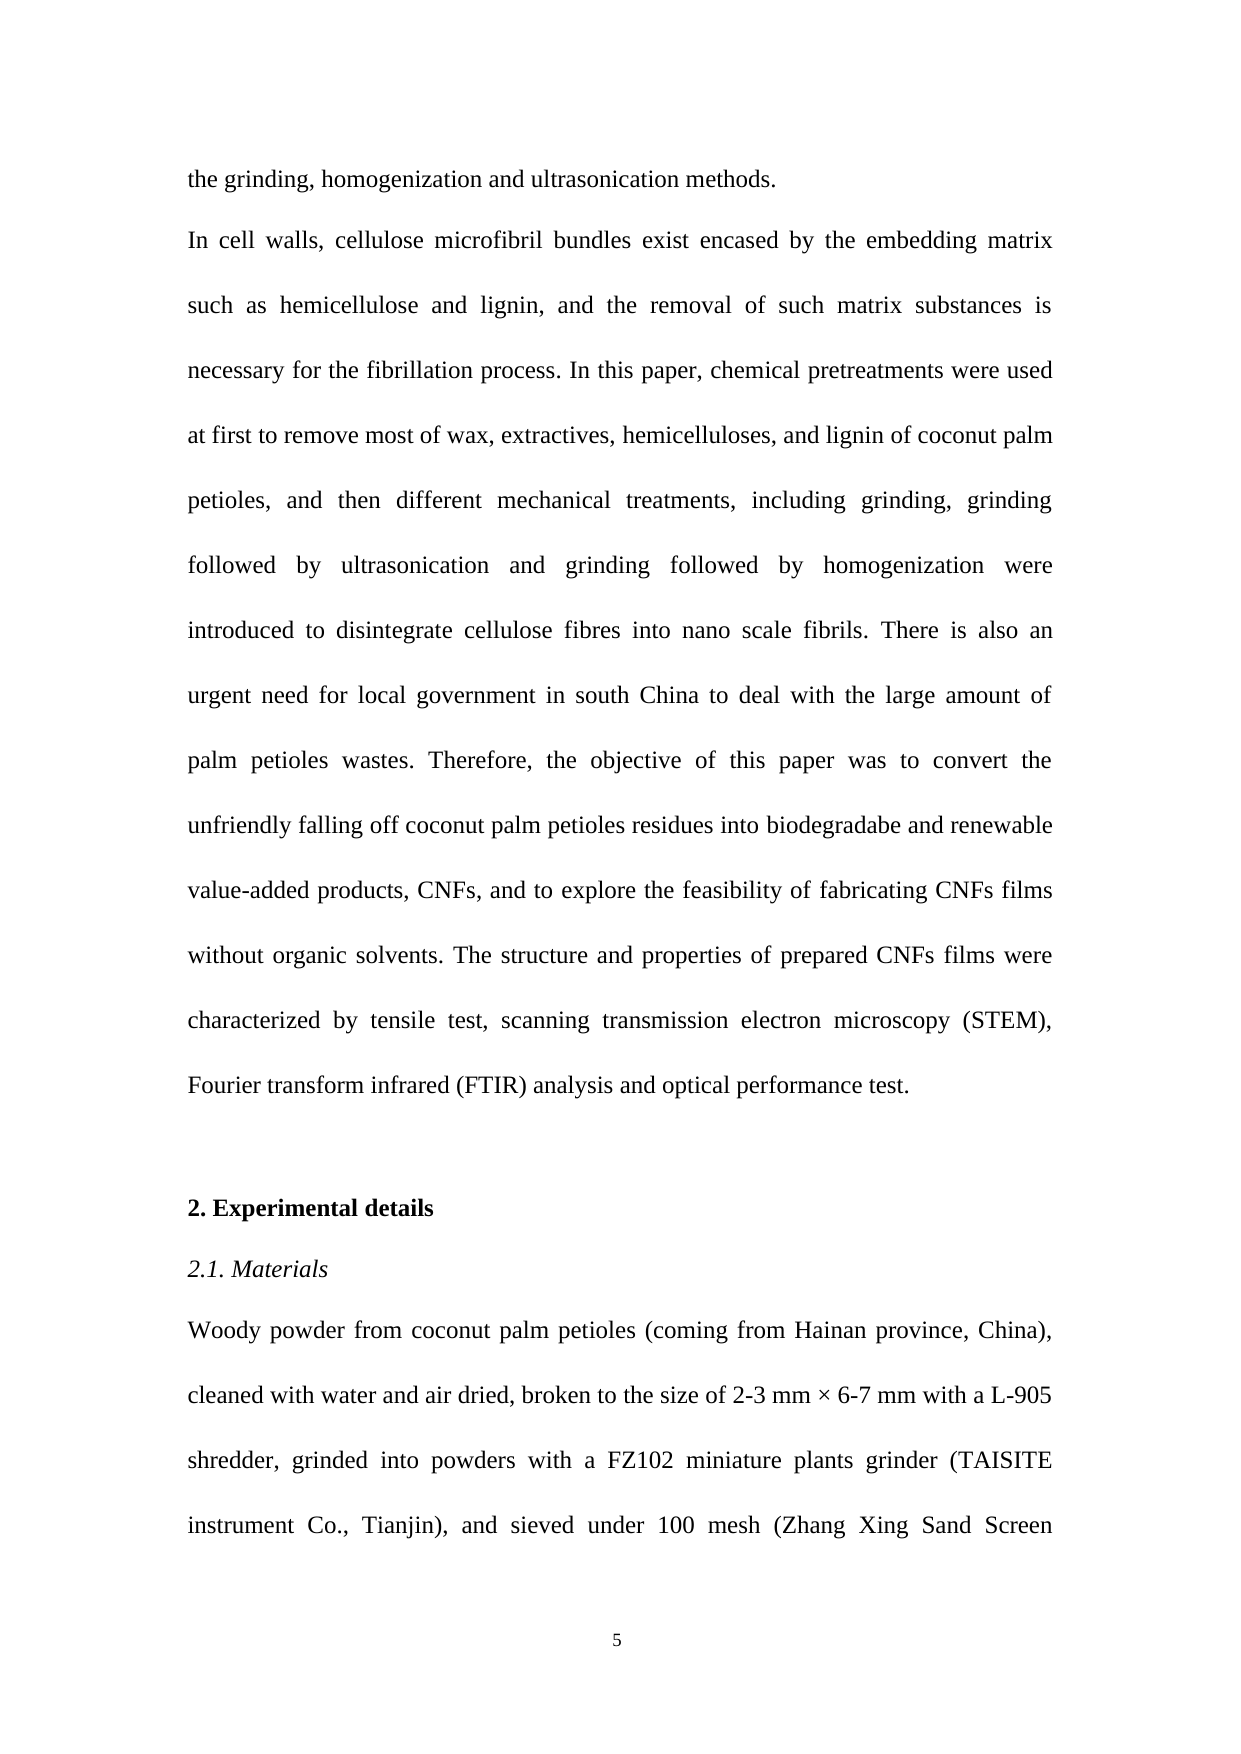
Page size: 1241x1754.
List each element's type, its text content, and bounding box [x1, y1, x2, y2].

text In cell walls, cellulose microfibril bundles exist encased by the embedding matrix such as hemicellulose and lignin, and the removal of such matrix substances is necessary for the fibrillation process. In this paper, chemical pretreatments were used at first to remove most of wax, extractives, hemicelluloses, and lignin of coconut palm petioles, and then different mechanical treatments, including grinding, grinding followed by ultrasonication and grinding followed by homogenization were introduced to disintegrate cellulose fibres into nano scale fibrils. There is also an urgent need for local government in south to deal with the large amount of palm petioles wastes. Therefore, the objective of this paper was to convert the unfriendly falling off coconut palm petioles residues into biodegradabe and renewable value-added products, CNFs, and to explore the feasibility of fabricating CNFs films without organic solvents. The structure and properties of prepared CNFs films were characterized by tensile test, scanning transmission electron microscopy (STEM), Fourier transform infrared (FTIR) analysis and optical performance test. [187, 223, 1053, 1101]
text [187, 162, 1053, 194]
text 2. Experimental details [187, 1191, 1053, 1223]
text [187, 1313, 1053, 1541]
text 2.1. Materials [187, 1252, 1053, 1284]
